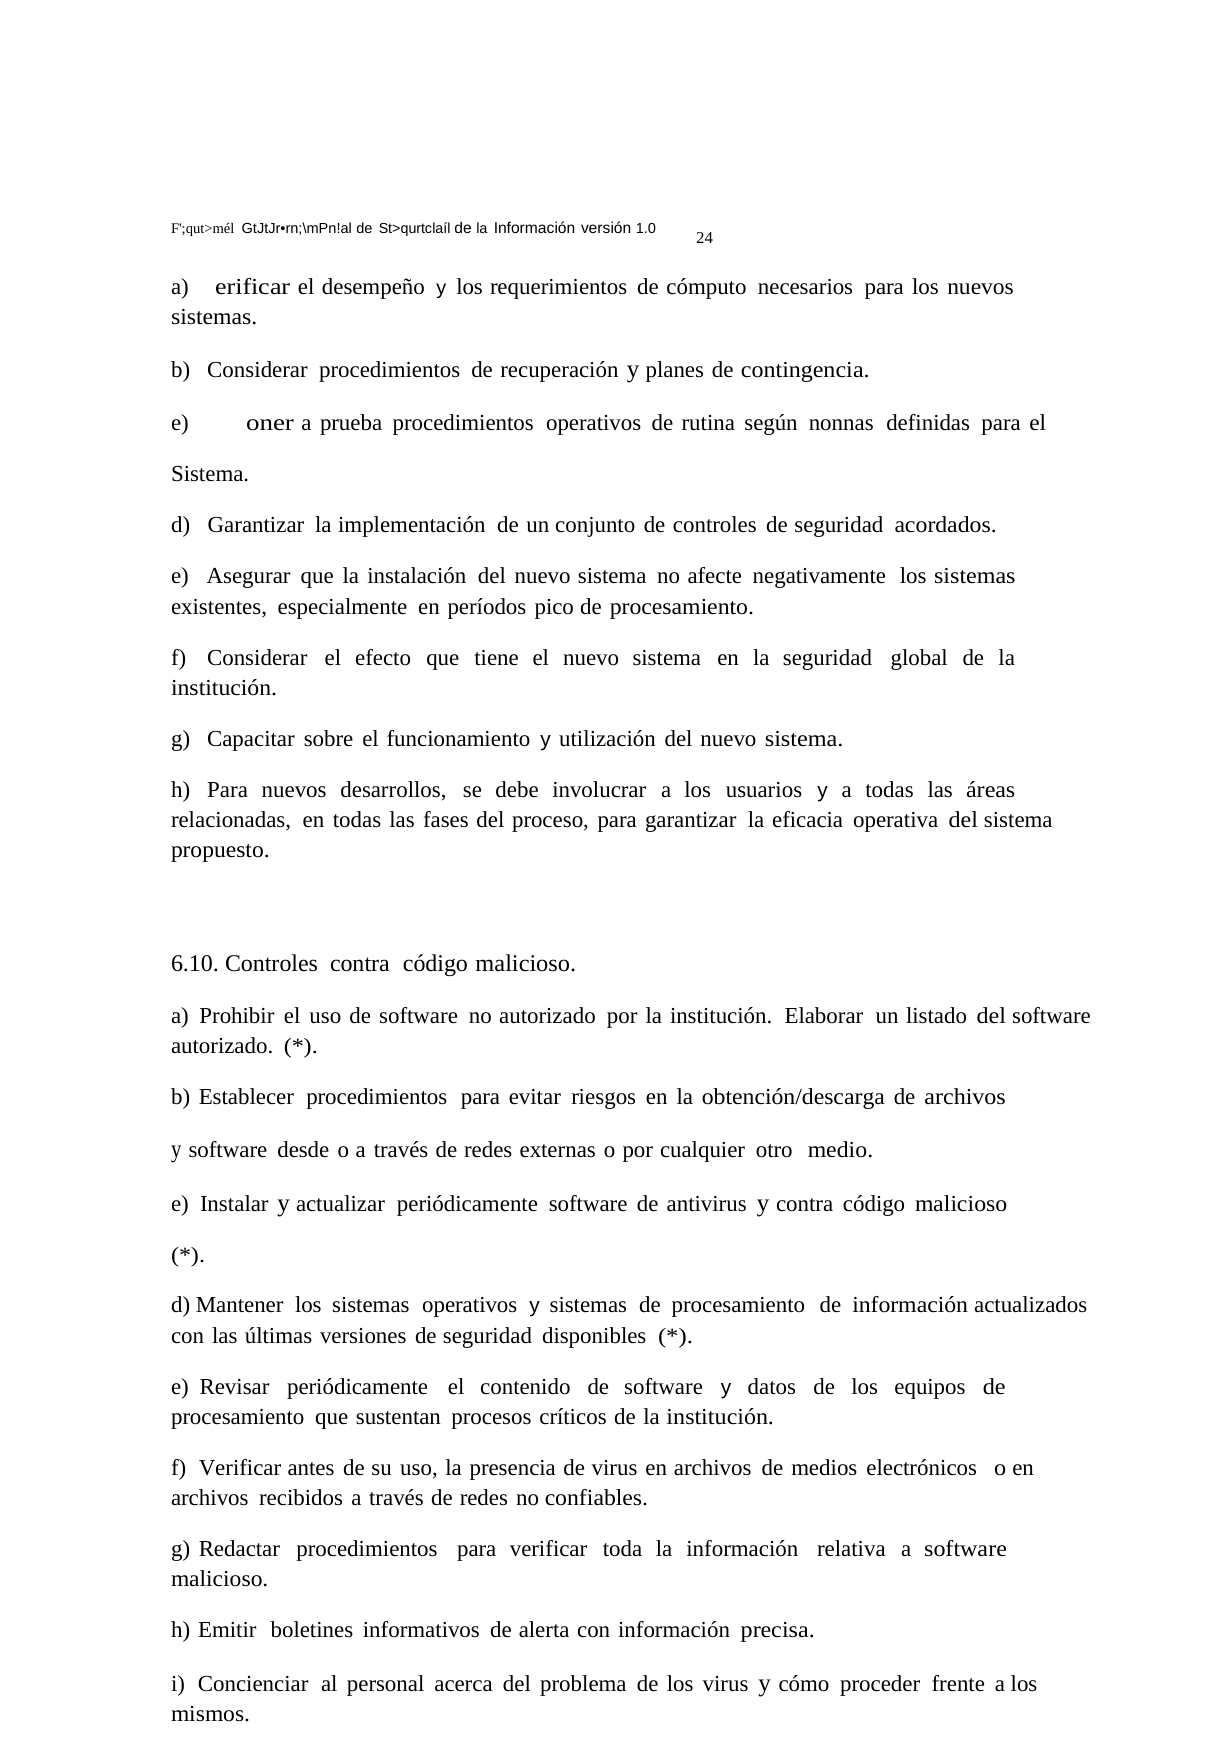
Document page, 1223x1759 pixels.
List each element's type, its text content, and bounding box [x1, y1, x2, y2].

text d) Garantizar la implementación de un conjunto de controles de seguridad acordados. [171, 511, 1092, 538]
text (*). [171, 1242, 1092, 1267]
text a) erificar el desempeño y los requerimientos de cómputo necesarios para los nuevos sistemas. [171, 273, 1092, 329]
text e) Revisar periódicamente el contenido de software y datos de los equipos de procesamiento que sustentan procesos críticos de la institución. [171, 1373, 1092, 1429]
text d) Mantener los sistemas operativos y sistemas de procesamiento de información actualizados con las últimas versiones de seguridad disponibles (*). [171, 1292, 1092, 1348]
text h) Emitir boletines informativos de alerta con información precisa. [171, 1617, 1092, 1643]
text F';qut>mél GtJtJr•rn;\mPn!al de St>qurtclaíl de la Información versión 1.0 24 [171, 218, 1092, 247]
text e) oner a prueba procedimientos operativos de rutina según nonnas definidas para el [171, 408, 1092, 436]
text b) Establecer procedimientos para evitar riesgos en la obtención/descarga de archivos [171, 1083, 1092, 1109]
text y software desde o a través de redes externas o por cualquier otro medio. [171, 1134, 1092, 1163]
text Sistema. [171, 460, 1092, 487]
text e) Asegurar que la instalación del nuevo sistema no afecte negativamente los sistemas existentes, especialmente en períodos pico de procesamiento. [171, 562, 1092, 619]
text h) Para nuevos desarrollos, se debe involucrar a los usuarios y a todas las áreas relacionadas, en todas las fases del proceso, para garantizar la eficacia operativa del sistema propuesto. [171, 776, 1092, 863]
text 6.10. Controles contra código malicioso. [171, 949, 1092, 977]
text e) Instalar y actualizar periódicamente software de antivirus y contra código malicioso [171, 1188, 1092, 1217]
text f) Verificar antes de su uso, la presencia de virus en archivos de medios electrónicos o en archivos recibidos a través de redes no confiables. [171, 1454, 1092, 1511]
text i) Concienciar al personal acerca del problema de los virus y cómo proceder frente a los mismos. [171, 1668, 1092, 1727]
text g) Redactar procedimientos para verificar toda la información relativa a software malicioso. [171, 1535, 1092, 1592]
text g) Capacitar sobre el funcionamiento y utilización del nuevo sistema. [171, 725, 1092, 751]
text f) Considerar el efecto que tiene el nuevo sistema en la seguridad global de la institución. [171, 644, 1092, 700]
text a) Prohibir el uso de software no autorizado por la institución. Elaborar un listado del software autorizado. (*). [171, 1002, 1092, 1058]
text b) Considerar procedimientos de recuperación y planes de contingencia. [171, 354, 1092, 383]
